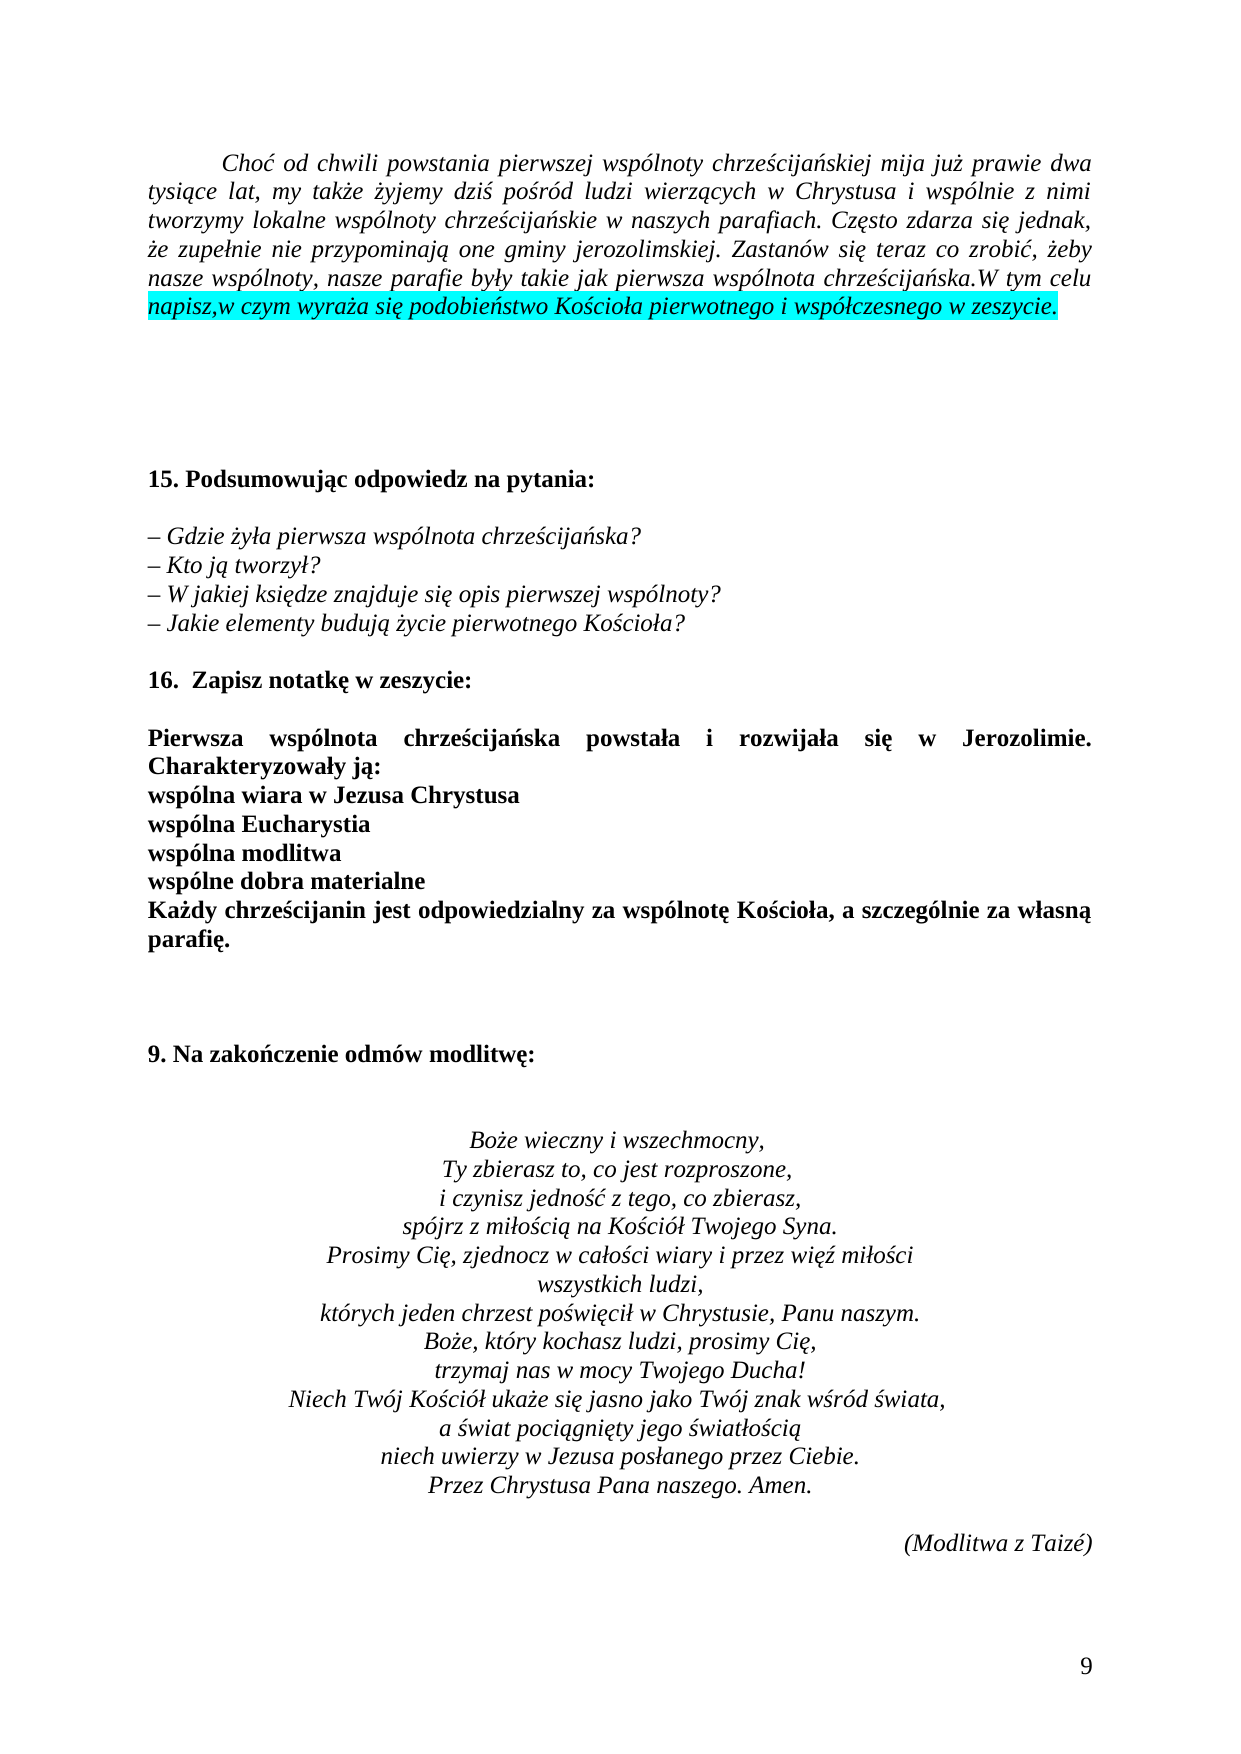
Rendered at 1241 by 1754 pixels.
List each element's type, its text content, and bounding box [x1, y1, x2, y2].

text – Kto ją tworzył? [148, 550, 1093, 579]
text – Gdzie żyła pierwsza wspólnota chrześcijańska? [148, 521, 1093, 550]
text wspólna wiara w Jezusa Chrystusa [148, 780, 1093, 809]
text (Modlitwa z Taizé) [148, 1528, 1093, 1557]
text niech uwierzy w Jezusa posłanego przez Ciebie. [148, 1441, 1093, 1470]
list Każdy chrześcijanin jest odpowiedzialny za wspólnotę Kościoła, a szczególnie za własną parafię. [148, 895, 1093, 953]
text – W jakiej księdze znajduje się opis pierwszej wspólnoty? [148, 579, 1093, 608]
text Prosimy Cię, zjednocz w całości wiary i przez więź miłości [148, 1240, 1093, 1269]
text wspólne dobra materialne [148, 866, 1093, 895]
list 16. Zapisz notatkę w zeszycie: [148, 665, 1093, 694]
text trzymaj nas w mocy Twojego Ducha! [148, 1355, 1093, 1384]
text wszystkich ludzi, [148, 1269, 1093, 1298]
text których jeden chrzest poświęcił w Chrystusie, Panu naszym. [148, 1298, 1093, 1326]
text wspólna modlitwa [148, 838, 1093, 866]
text spójrz z miłością na Kościół Twojego Syna. [148, 1211, 1093, 1240]
list 9. Na zakończenie odmów modlitwę: [148, 1039, 1093, 1068]
text Niech Twój Kościół ukaże się jasno jako Twój znak wśród świata, a świat pociągnięty jego światłością [148, 1384, 1093, 1441]
text Przez Chrystusa Pana naszego. Amen. [148, 1470, 1093, 1499]
text Boże wieczny i wszechmocny, Ty zbierasz to, co jest rozproszone, i czynisz jedność z tego, co zbierasz, [148, 1125, 1093, 1211]
text Choć od chwili powstania pierwszej wspólnoty chrześcijańskiej mija już prawie dwa tysiące lat, my także żyjemy dziś pośród ludzi wierzących w Chrystusa i wspólnie z nimi tworzymy lokalne wspólnoty chrześcijańskie w naszych parafiach. Często zdarza się jednak, że zupełnie nie przypominają one gminy jerozolimskiej. Zastanów się teraz co zrobić, żeby nasze wspólnoty, nasze parafie były takie jak pierwsza wspólnota chrześcijańska.W tym celu napisz,w czym wyraża się podobieństwo Kościoła pierwotnego i współczesnego w zeszycie. [148, 148, 1093, 320]
text Boże, który kochasz ludzi, prosimy Cię, [148, 1326, 1093, 1355]
text – Jakie elementy budują życie pierwotnego Kościoła? [148, 608, 1093, 636]
text wspólna Eucharystia [148, 809, 1093, 838]
text Pierwsza wspólnota chrześcijańska powstała i rozwijała się w Jerozolimie. Charakteryzowały ją: [148, 723, 1093, 780]
text 15. Podsumowując odpowiedz na pytania: [148, 464, 1093, 493]
